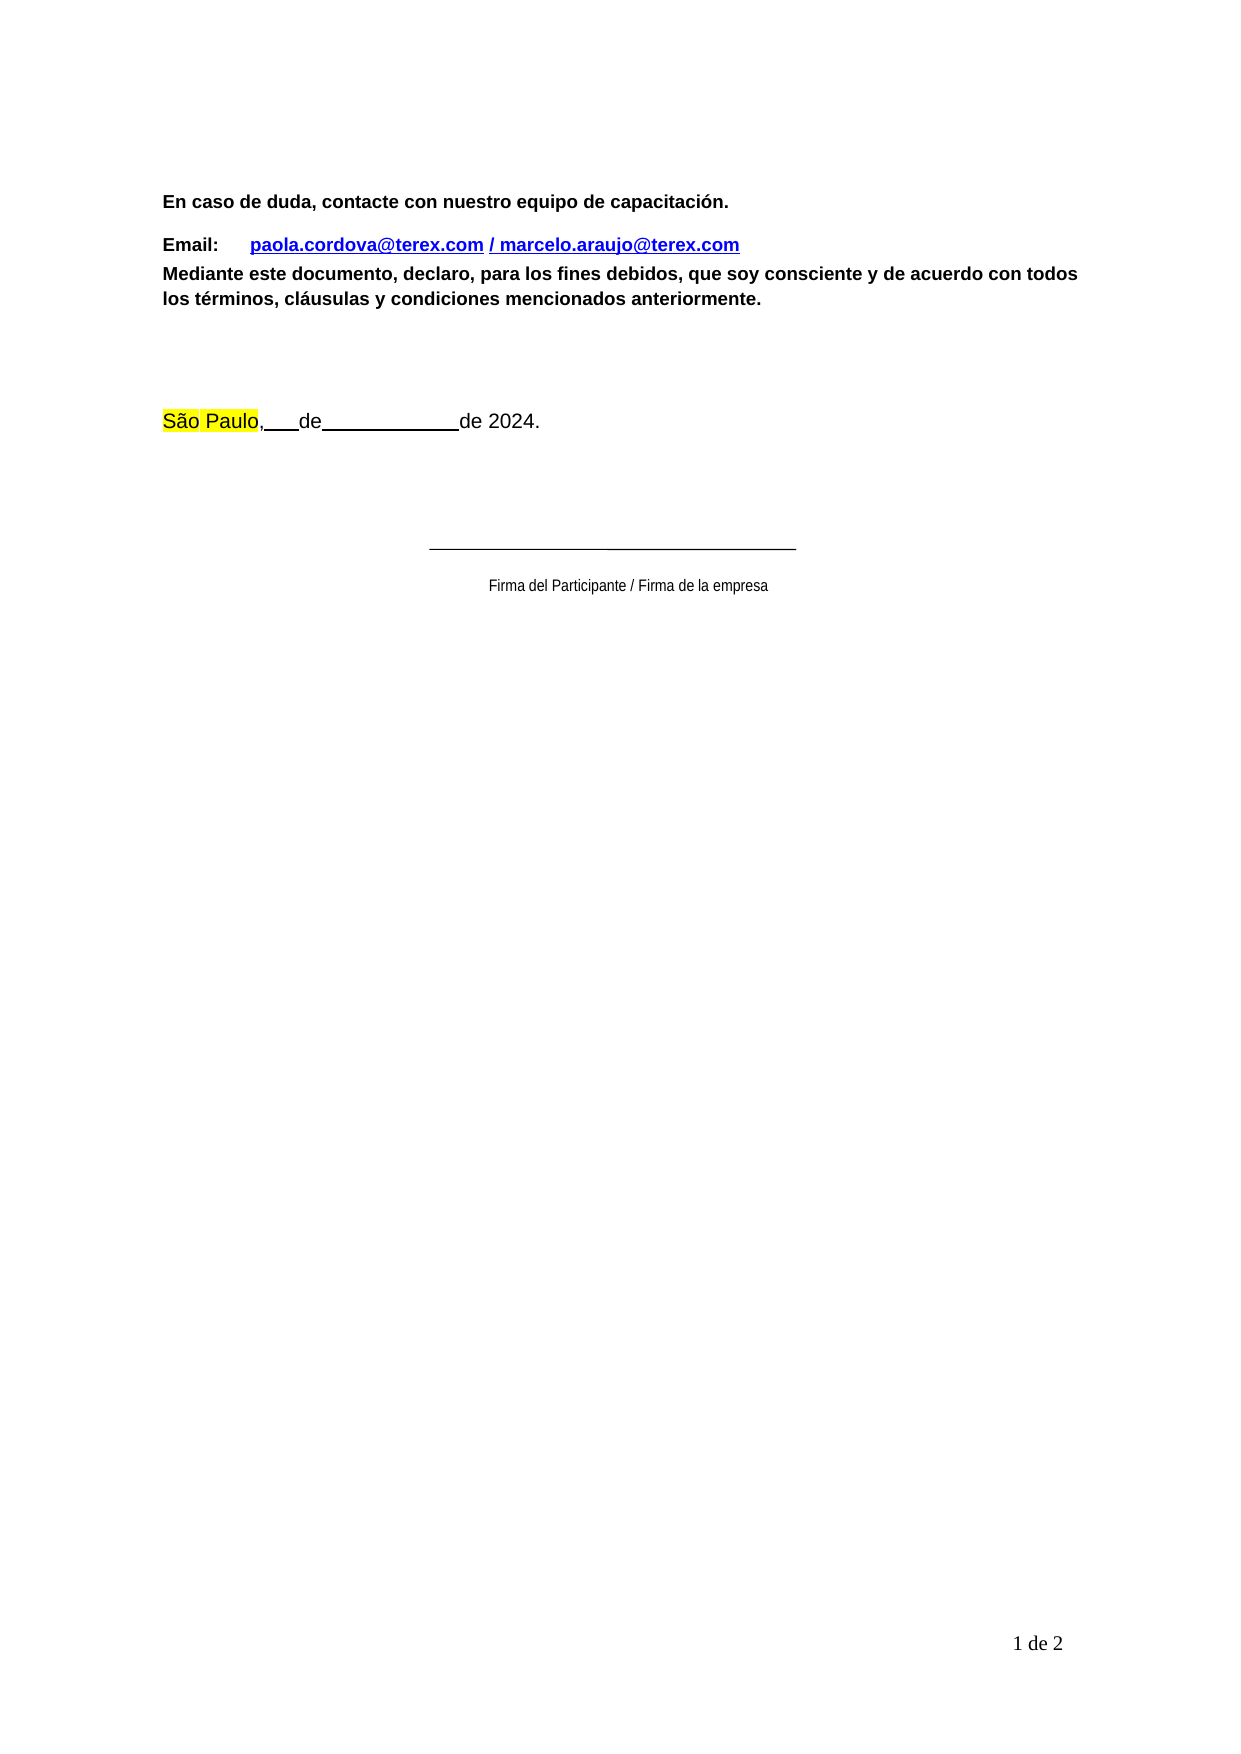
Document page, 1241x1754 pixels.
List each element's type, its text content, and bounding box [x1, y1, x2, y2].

text Firma del Participante / Firma de la empresa [150, 576, 1107, 595]
subtitle Mediante este documento, declaro, para los fines debidos, que soy consciente y de acuerdo con todos los términos, cláusulas y condiciones mencionados anteriormente. [162, 262, 1107, 309]
subtitle En caso de duda, contacte con nuestro equipo de capacitación. [162, 191, 1107, 212]
text São Paulo, de de 2024. [162, 408, 1107, 432]
subtitle Email: paola.cordova@terex.com / marcelo.araujo@terex.com [162, 234, 1107, 256]
